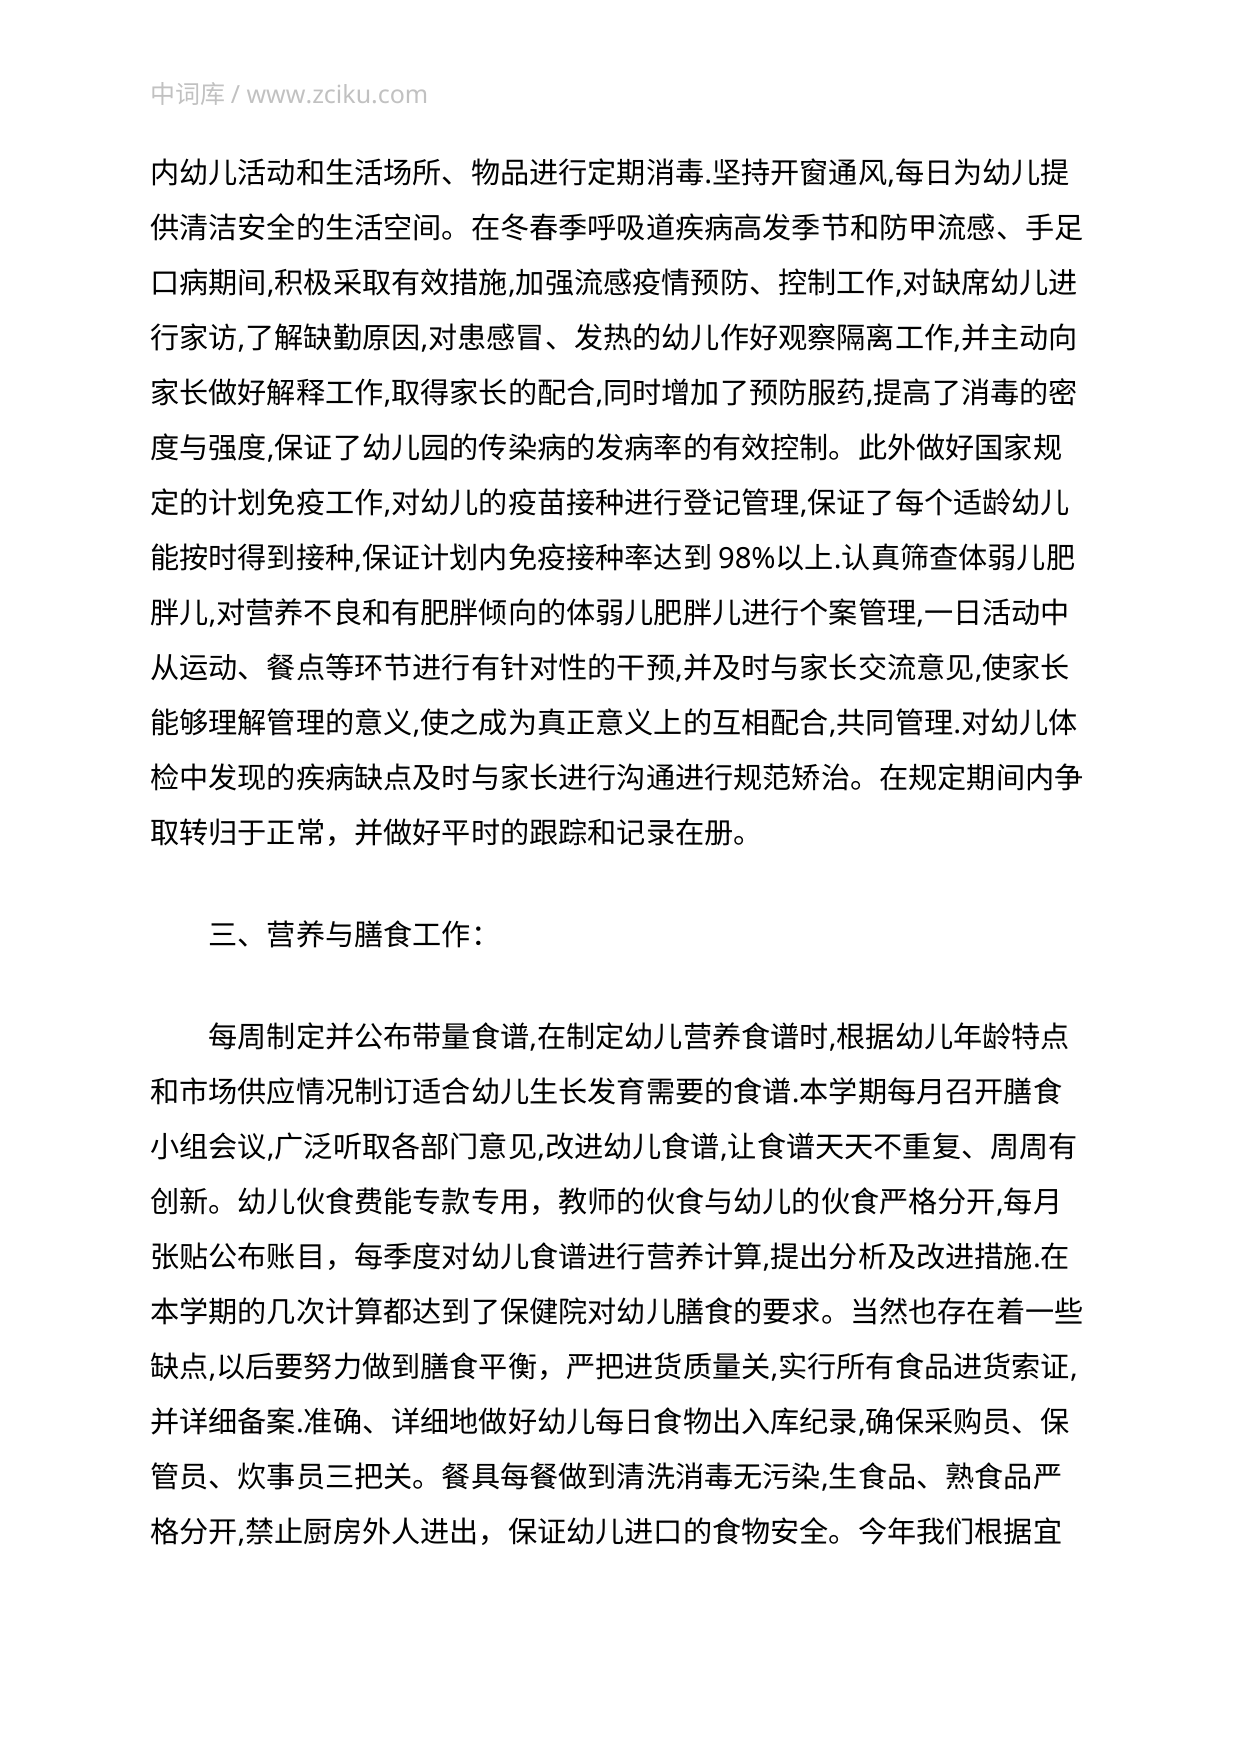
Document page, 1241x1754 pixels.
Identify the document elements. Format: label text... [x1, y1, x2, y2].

text 三、营养与膳食工作： [150, 912, 1090, 954]
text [150, 150, 1090, 852]
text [150, 1013, 1090, 1551]
